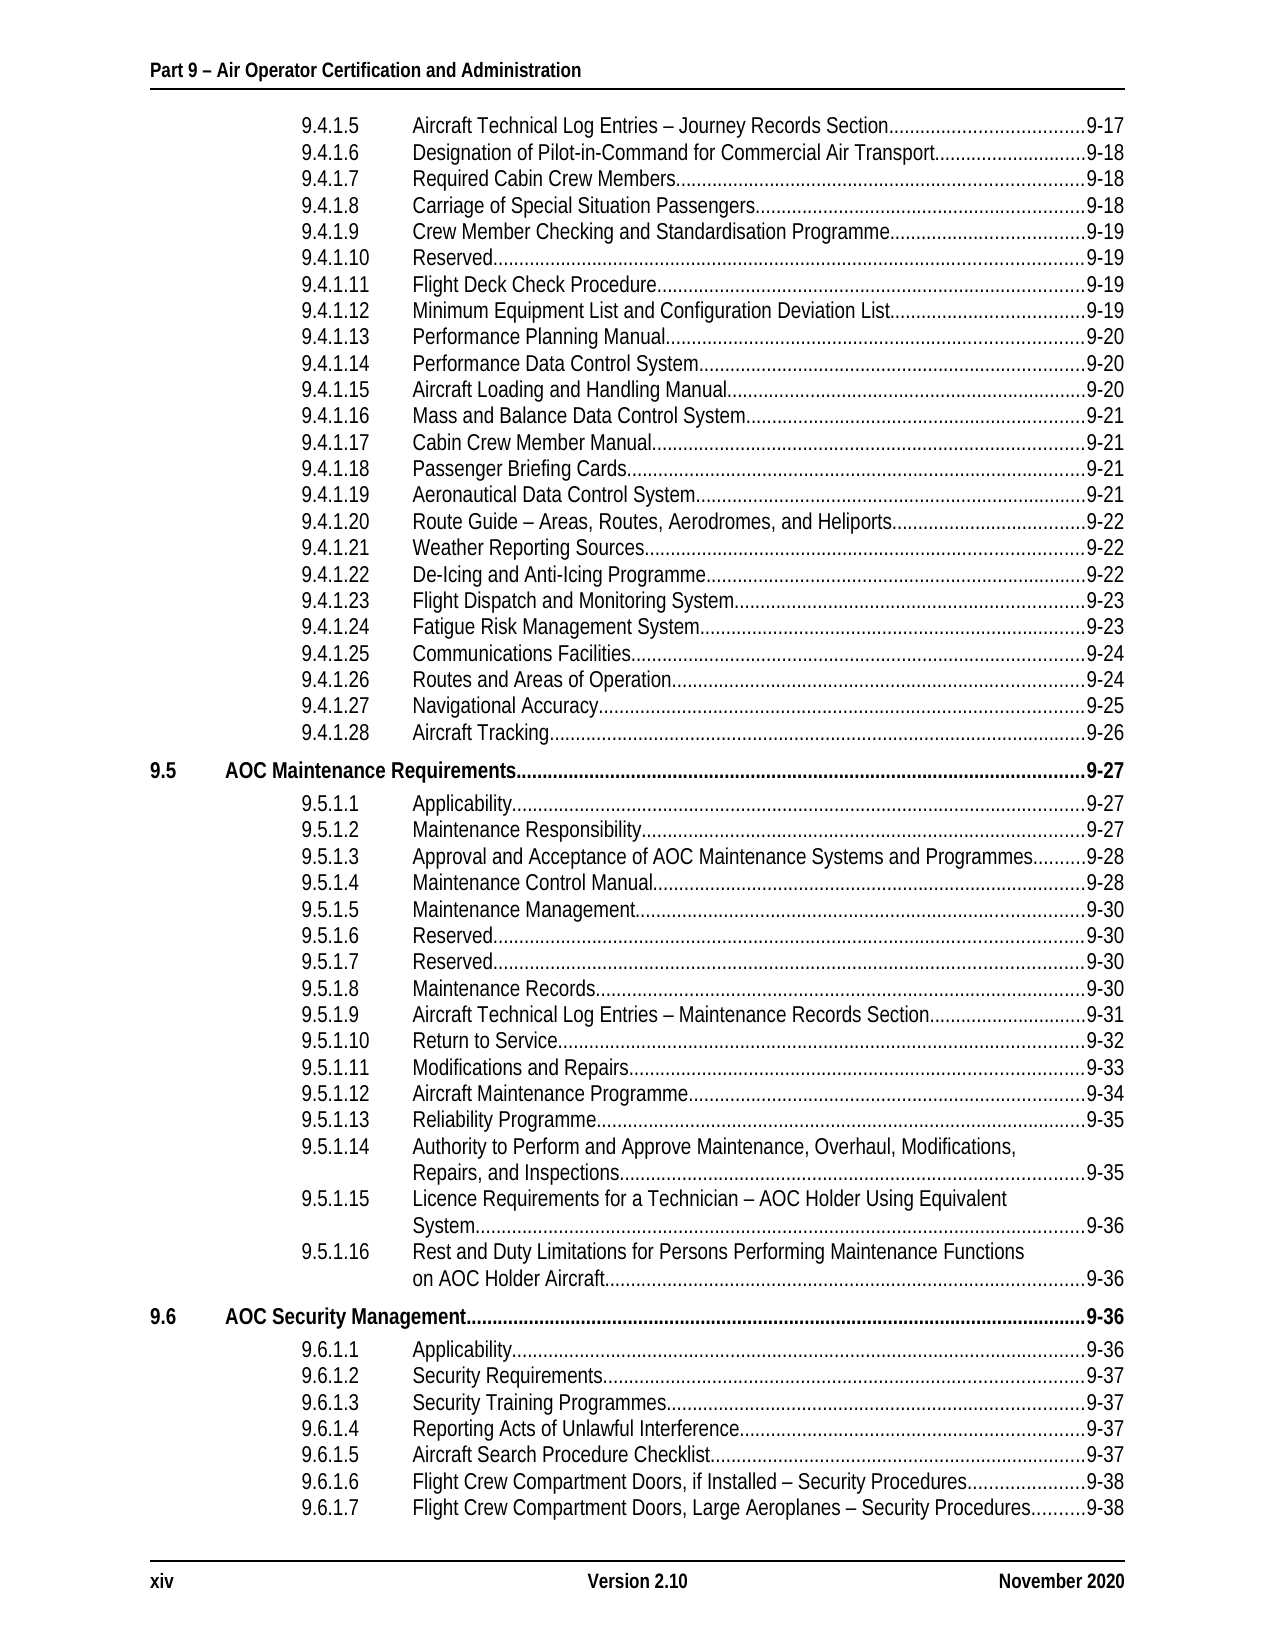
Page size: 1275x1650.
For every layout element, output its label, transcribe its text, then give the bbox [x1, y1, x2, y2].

text 9.5.1.6 Reserved 9-30 [301, 922, 1125, 948]
text 9.4.1.26 Routes and Areas of Operation 9-24 [301, 666, 1125, 692]
text 9.5.1.10 Return to Service 9-32 [301, 1027, 1125, 1054]
text 9.4.1.28 Aircraft Tracking 9-26 [301, 719, 1125, 745]
text 9.6.1.2 Security Requirements 9-37 [301, 1362, 1125, 1389]
text 9.4.1.10 Reserved 9-19 [301, 244, 1125, 271]
text 9.4.1.27 Navigational Accuracy 9-25 [301, 692, 1125, 719]
text 9.4.1.5 Aircraft Technical Log Entries – Journey Records Section 9-17 [301, 112, 1125, 139]
text 9.5.1.5 Maintenance Management 9-30 [301, 896, 1125, 922]
text 9.4.1.7 Required Cabin Crew Members 9-18 [301, 165, 1125, 192]
text 9.5 AOC Maintenance Requirements 9-27 [150, 757, 1125, 784]
text 9.6.1.1 Applicability 9-36 [301, 1336, 1125, 1362]
text 9.5.1.13 Reliability Programme 9-35 [301, 1106, 1125, 1133]
text 9.5.1.1 Applicability 9-27 [301, 790, 1125, 816]
text 9.5.1.16 Rest and Duty Limitations for Persons Performing Maintenance Functions on AOC Holder Aircraft 9-36 [301, 1238, 1125, 1291]
text 9.5.1.15 Licence Requirements for a Technician – AOC Holder Using Equivalent System 9-36 [301, 1185, 1125, 1238]
text 9.4.1.6 Designation of Pilot-in-Command for Commercial Air Transport 9-18 [301, 139, 1125, 165]
text 9.6.1.6 Flight Crew Compartment Doors, if Installed – Security Procedures 9-38 [301, 1468, 1125, 1494]
text 9.4.1.20 Route Guide – Areas, Routes, Aerodromes, and Heliports 9-22 [301, 508, 1125, 534]
text 9.6 AOC Security Management 9-36 [150, 1303, 1125, 1330]
text 9.5.1.9 Aircraft Technical Log Entries – Maintenance Records Section 9-31 [301, 1001, 1125, 1027]
text 9.4.1.17 Cabin Crew Member Manual 9-21 [301, 429, 1125, 455]
text 9.4.1.11 Flight Deck Check Procedure 9-19 [301, 271, 1125, 297]
text 9.6.1.3 Security Training Programmes 9-37 [301, 1389, 1125, 1415]
text 9.5.1.4 Maintenance Control Manual 9-28 [301, 869, 1125, 896]
text 9.4.1.9 Crew Member Checking and Standardisation Programme 9-19 [301, 218, 1125, 244]
text 9.5.1.8 Maintenance Records 9-30 [301, 974, 1125, 1001]
text 9.4.1.21 Weather Reporting Sources 9-22 [301, 534, 1125, 561]
text 9.5.1.14 Authority to Perform and Approve Maintenance, Overhaul, Modifications, Repairs, and Inspections 9-35 [301, 1133, 1125, 1185]
text 9.4.1.23 Flight Dispatch and Monitoring System 9-23 [301, 587, 1125, 613]
text 9.4.1.16 Mass and Balance Data Control System 9-21 [301, 402, 1125, 429]
text 9.5.1.11 Modifications and Repairs 9-33 [301, 1054, 1125, 1080]
text 9.6.1.4 Reporting Acts of Unlawful Interference 9-37 [301, 1415, 1125, 1441]
text 9.5.1.2 Maintenance Responsibility 9-27 [301, 816, 1125, 843]
text 9.4.1.8 Carriage of Special Situation Passengers 9-18 [301, 192, 1125, 218]
text 9.4.1.15 Aircraft Loading and Handling Manual 9-20 [301, 376, 1125, 402]
text 9.4.1.14 Performance Data Control System 9-20 [301, 350, 1125, 376]
text 9.4.1.19 Aeronautical Data Control System 9-21 [301, 481, 1125, 508]
text 9.4.1.13 Performance Planning Manual 9-20 [301, 323, 1125, 350]
text 9.4.1.18 Passenger Briefing Cards 9-21 [301, 455, 1125, 481]
text 9.4.1.22 De-Icing and Anti-Icing Programme 9-22 [301, 561, 1125, 587]
text 9.4.1.25 Communications Facilities 9-24 [301, 639, 1125, 666]
text 9.4.1.12 Minimum Equipment List and Configuration Deviation List 9-19 [301, 297, 1125, 323]
text 9.5.1.12 Aircraft Maintenance Programme 9-34 [301, 1080, 1125, 1106]
text 9.5.1.3 Approval and Acceptance of AOC Maintenance Systems and Programmes 9-28 [301, 843, 1125, 869]
text 9.5.1.7 Reserved 9-30 [301, 948, 1125, 974]
text 9.4.1.24 Fatigue Risk Management System 9-23 [301, 613, 1125, 639]
text 9.6.1.7 Flight Crew Compartment Doors, Large Aeroplanes – Security Procedures 9-38 [301, 1494, 1125, 1520]
text 9.6.1.5 Aircraft Search Procedure Checklist 9-37 [301, 1441, 1125, 1468]
